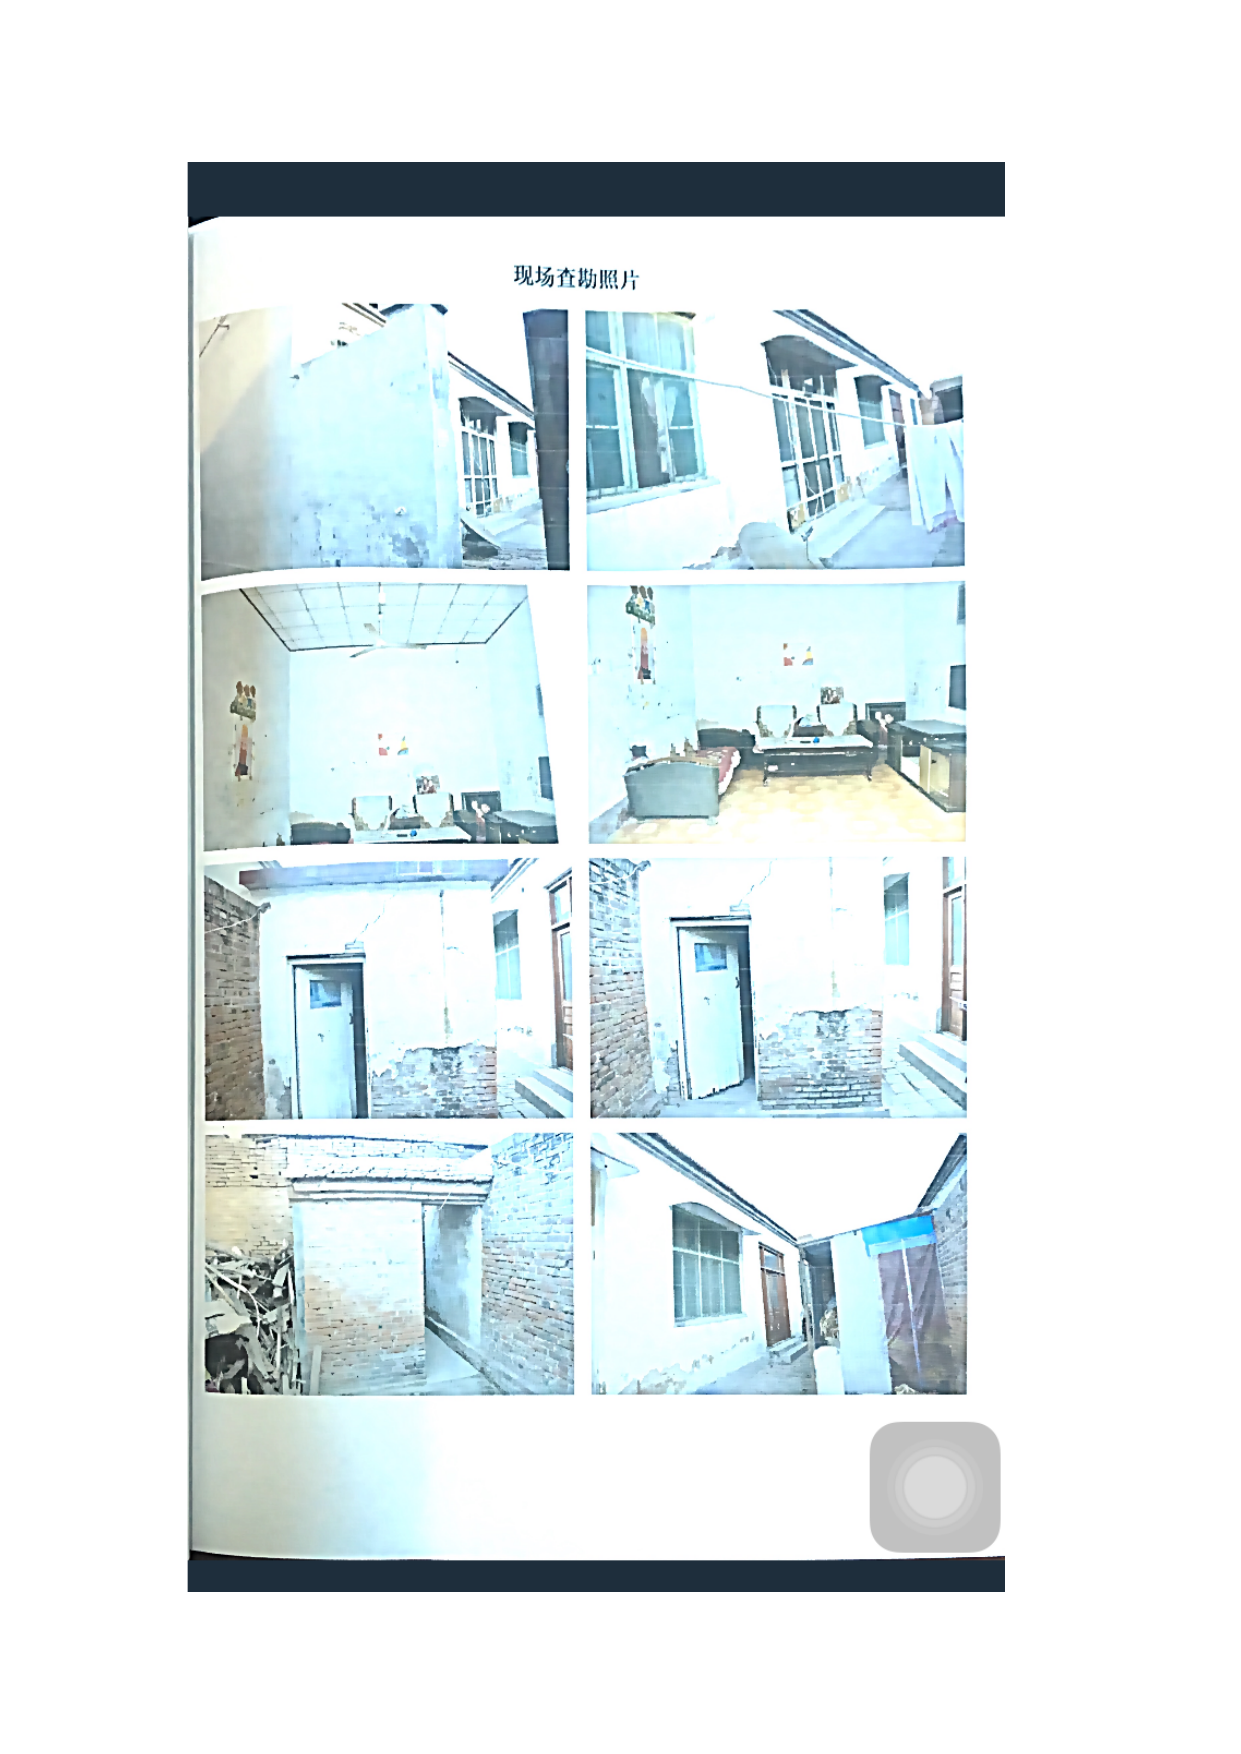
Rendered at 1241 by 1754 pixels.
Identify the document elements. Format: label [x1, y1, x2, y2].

picture [187, 162, 1005, 1592]
